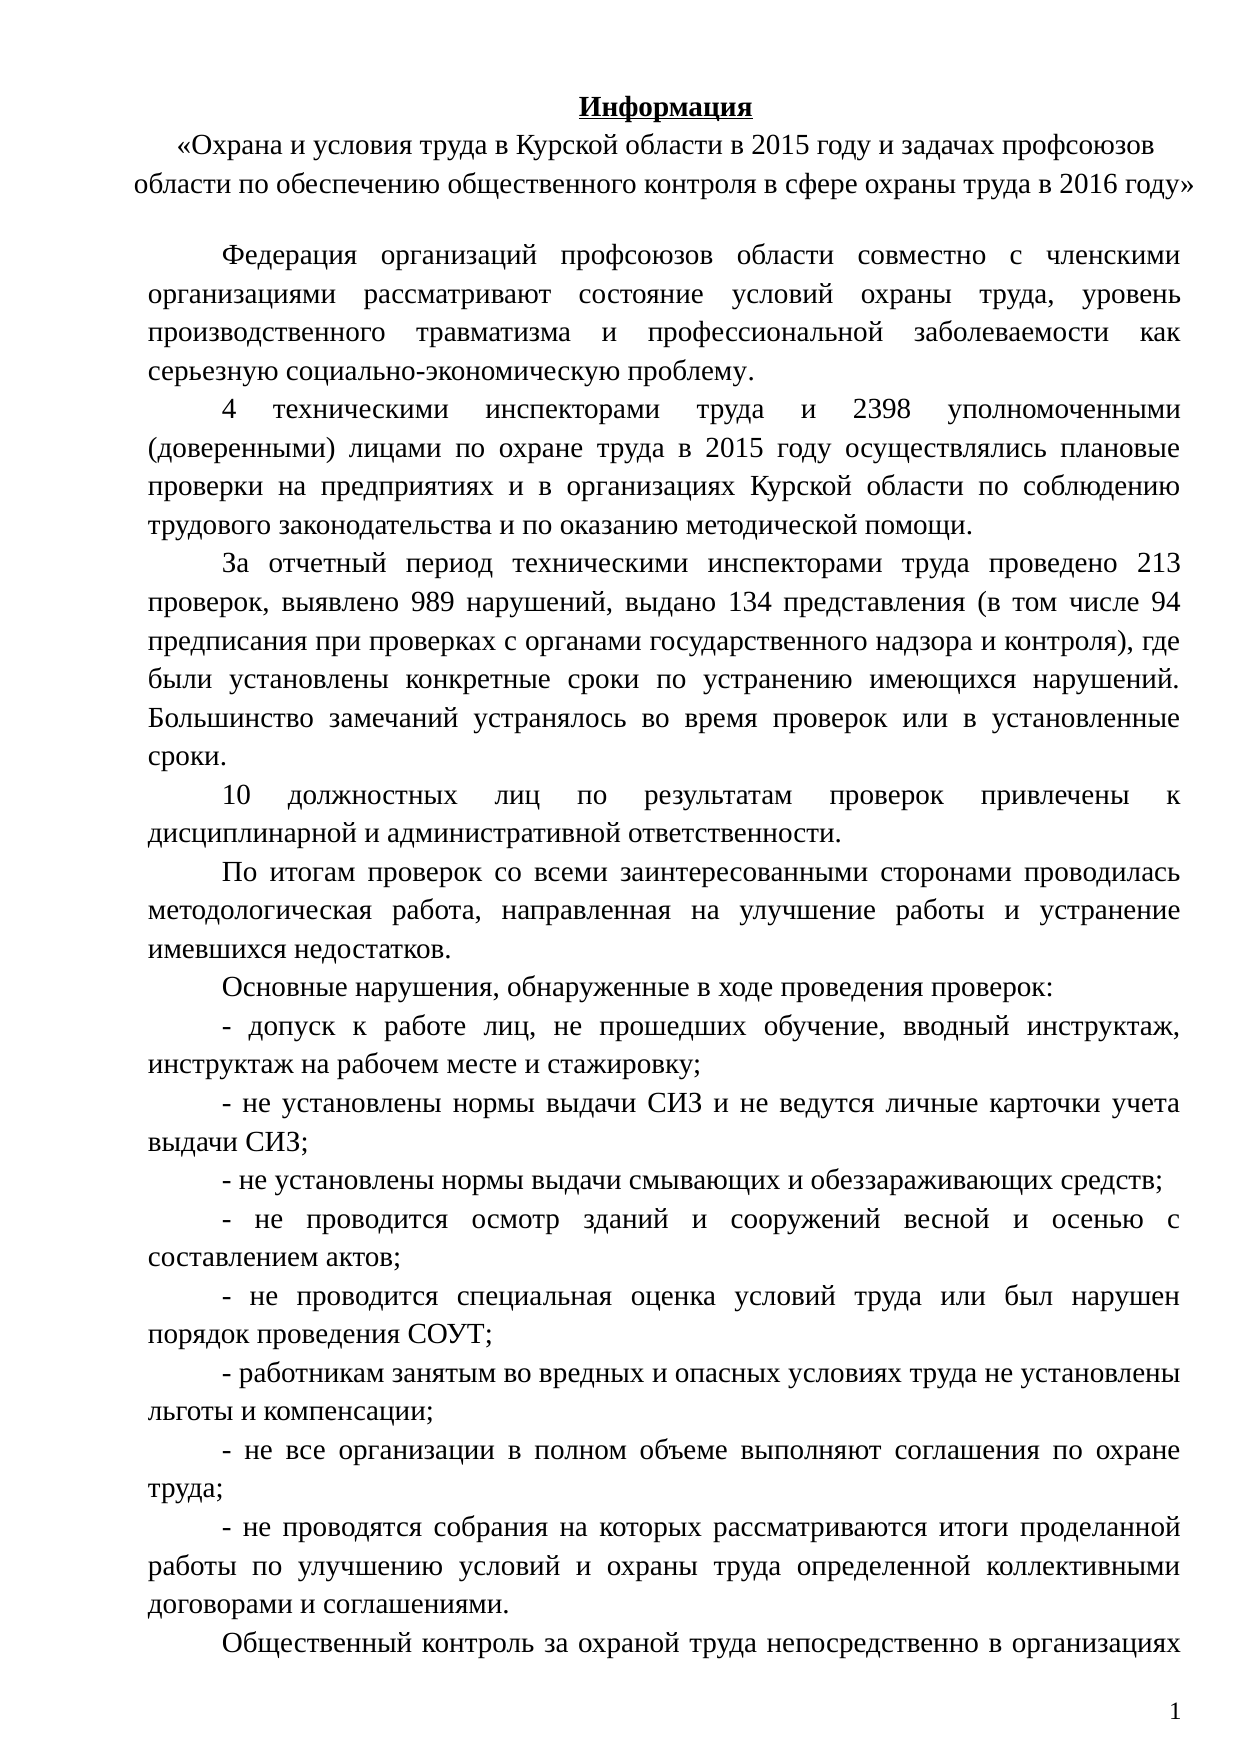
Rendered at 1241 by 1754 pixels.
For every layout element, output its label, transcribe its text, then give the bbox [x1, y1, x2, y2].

text «Охрана и условия труда в Курской области в 2015 году и задачах профсоюзов области по обеспечению общественного контроля в сфере охраны труда в 2016 году» [133, 127, 1196, 199]
text - не проводится специальная оценка условий труда или был нарушен порядок проведения СОУТ; [148, 1278, 1181, 1350]
text За отчетный период техническими инспекторами труда проведено 213 проверок, выявлено 989 нарушений, выдано 134 представления (в том числе 94 предписания при проверках с органами государственного надзора и контроля), где были установлены конкретные сроки по устранению имеющихся нарушений. Большинство замечаний устранялось во время проверок или в установленные сроки. [148, 546, 1181, 772]
text 10 должностных лиц по результатам проверок привлечены к дисциплинарной и административной ответственности. [148, 777, 1181, 849]
text Основные нарушения, обнаруженные в ходе проведения проверок: [148, 969, 1181, 1003]
text - не установлены нормы выдачи СИЗ и не ведутся личные карточки учета выдачи СИЗ; [148, 1085, 1181, 1157]
text - не проводятся собрания на которых рассматриваются итоги проделанной работы по улучшению условий и охраны труда определенной коллективными договорами и соглашениями. [148, 1509, 1181, 1620]
text 4 техническими инспекторами труда и 2398 уполномоченными (доверенными) лицами по охране труда в 2015 году осуществлялись плановые проверки на предприятиях и в организациях Курской области по соблюдению трудового законодательства и по оказанию методической помощи. [148, 391, 1181, 541]
text - допуск к работе лиц, не прошедших обучение, вводный инструктаж, инструктаж на рабочем месте и стажировку; [148, 1008, 1181, 1080]
text По итогам проверок со всеми заинтересованными сторонами проводилась методологическая работа, направленная на улучшение работы и устранение имевшихся недостатков. [148, 854, 1181, 964]
text - не проводится осмотр зданий и сооружений весной и осенью с составлением актов; [148, 1201, 1181, 1273]
text Федерация организаций профсоюзов области совместно с членскими организациями рассматривают состояние условий охраны труда, уровень производственного травматизма и профессиональной заболеваемости как серьезную социально-экономическую проблему. [148, 237, 1181, 386]
text - не установлены нормы выдачи смывающих и обеззараживающих средств; [148, 1162, 1181, 1196]
text - работникам занятым во вредных и опасных условиях труда не установлены льготы и компенсации; [148, 1355, 1181, 1427]
text Информация [133, 89, 1196, 122]
text - не все организации в полном объеме выполняют соглашения по охране труда; [148, 1432, 1181, 1504]
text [148, 1625, 1181, 1658]
